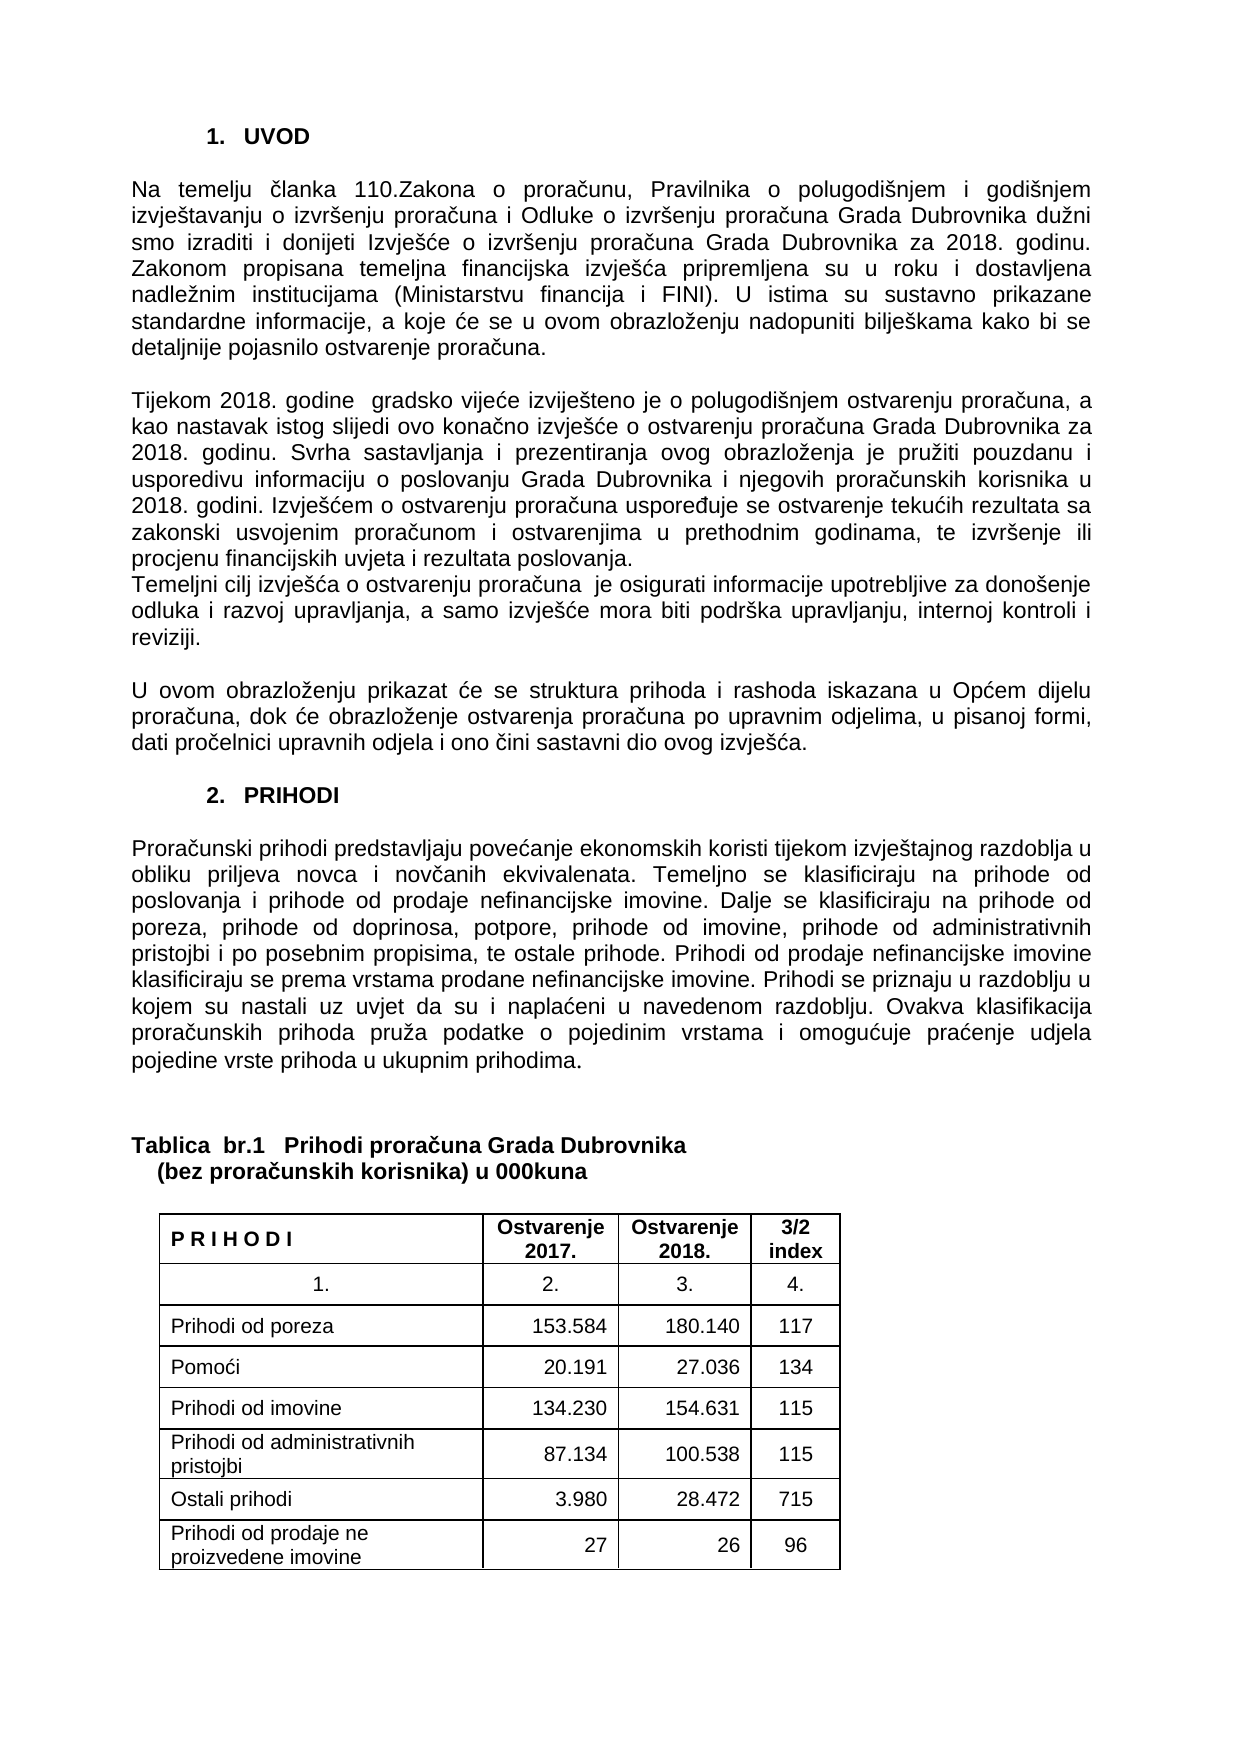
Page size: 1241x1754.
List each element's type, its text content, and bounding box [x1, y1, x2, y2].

table_cell 100.538 [619, 1430, 750, 1478]
table_cell 180.140 [619, 1306, 750, 1345]
table_header Ostvarenje 2018. [619, 1215, 750, 1263]
text Na temelju članka 110.Zakona o proračunu, Pravilnika o polugodišnjem i godišnjem izvještavanju o izvršenju proračuna i Odluke o izvršenju proračuna Grada Dubrovnika dužni smo izraditi i donijeti Izvješće o izvršenju proračuna Grada Dubrovnika za 2018. godinu. Zakonom propisana temeljna financijska izvješća pripremljena su u roku i dostavljena nadležnim institucijama (Ministarstvu financija i FINI). U istima su sustavno prikazane standardne informacije, a koje će se u ovom obrazloženju nadopuniti bilješkama kako bi se detaljnije pojasnilo ostvarenje proračuna. [131, 176, 1092, 360]
table_cell 3.980 [484, 1479, 618, 1519]
table_header P R I H O D I [160, 1215, 482, 1263]
table_cell 1. [160, 1264, 482, 1304]
table_cell 154.631 [619, 1388, 750, 1428]
table_cell 87.134 [484, 1430, 618, 1478]
table_cell 26 [619, 1521, 750, 1568]
list UVOD [206, 123, 1092, 149]
text Tijekom 2018. godine gradsko vijeće izviješteno je o polugodišnjem ostvarenju proračuna, a kao nastavak istog slijedi ovo konačno izvješće o ostvarenju proračuna Grada Dubrovnika za 2018. godinu. Svrha sastavljanja i prezentiranja ovog obrazloženja je pružiti pouzdanu i usporedivu informaciju o poslovanju Grada Dubrovnika i njegovih proračunskih korisnika u 2018. godini. Izvješćem o ostvarenju proračuna uspoređuje se ostvarenje tekućih rezultata sa zakonski usvojenim proračunom i ostvarenjima u prethodnim godinama, te izvršenje ili procjenu financijskih uvjeta i rezultata poslovanja. [131, 387, 1092, 571]
table_cell 153.584 [484, 1306, 618, 1345]
table_cell 20.191 [484, 1347, 618, 1387]
text Temeljni cilj izvješća o ostvarenju proračuna je osigurati informacije upotrebljive za donošenje odluka i razvoj upravljanja, a samo izvješće mora biti podrška upravljanju, internoj kontroli i reviziji. [131, 571, 1092, 650]
table_header 3/2 index [752, 1215, 839, 1263]
table_cell 3. [619, 1264, 750, 1304]
text U ovom obrazloženju prikazat će se struktura prihoda i rashoda iskazana u Općem dijelu proračuna, dok će obrazloženje ostvarenja proračuna po upravnim odjelima, u pisanoj formi, dati pročelnici upravnih odjela i ono čini sastavni dio ovog izvješća. [131, 677, 1092, 756]
table_header Ostvarenje 2017. [484, 1215, 618, 1263]
table_cell Prihodi od imovine [160, 1388, 482, 1428]
text (bez proračunskih korisnika) u 000kuna [131, 1158, 1092, 1184]
table_cell Pomoći [160, 1347, 482, 1387]
table_cell 27 [484, 1521, 618, 1568]
table_cell 4. [752, 1264, 839, 1304]
table_cell 117 [752, 1306, 839, 1345]
table_cell 134.230 [484, 1388, 618, 1428]
table_cell 715 [752, 1479, 839, 1519]
table_cell 115 [752, 1388, 839, 1428]
table_cell 27.036 [619, 1347, 750, 1387]
table_cell Prihodi od poreza [160, 1306, 482, 1345]
list PRIHODI [206, 782, 1092, 808]
table_cell Prihodi od administrativnih pristojbi [160, 1430, 482, 1478]
table_cell Ostali prihodi [160, 1479, 482, 1519]
table_cell 2. [484, 1264, 618, 1304]
table_cell 134 [752, 1347, 839, 1387]
table_cell 28.472 [619, 1479, 750, 1519]
table_cell 96 [752, 1521, 839, 1568]
table_cell Prihodi od prodaje ne proizvedene imovine [160, 1521, 482, 1568]
text Tablica br.1 Prihodi proračuna Grada Dubrovnika [131, 1132, 1092, 1158]
text Proračunski prihodi predstavljaju povećanje ekonomskih koristi tijekom izvještajnog razdoblja u obliku priljeva novca i novčanih ekvivalenata. Temeljno se klasificiraju na prihode od poslovanja i prihode od prodaje nefinancijske imovine. Dalje se klasificiraju na prihode od poreza, prihode od doprinosa, potpore, prihode od imovine, prihode od administrativnih pristojbi i po posebnim propisima, te ostale prihode. Prihodi od prodaje nefinancijske imovine klasificiraju se prema vrstama prodane nefinancijske imovine. Prihodi se priznaju u razdoblju u kojem su nastali uz uvjet da su i naplaćeni u navedenom razdoblju. Ovakva klasifikacija proračunskih prihoda pruža podatke o pojedinim vrstama i omogućuje praćenje udjela pojedine vrste prihoda u ukupnim prihodima. [131, 835, 1092, 1074]
table_cell 115 [752, 1430, 839, 1478]
